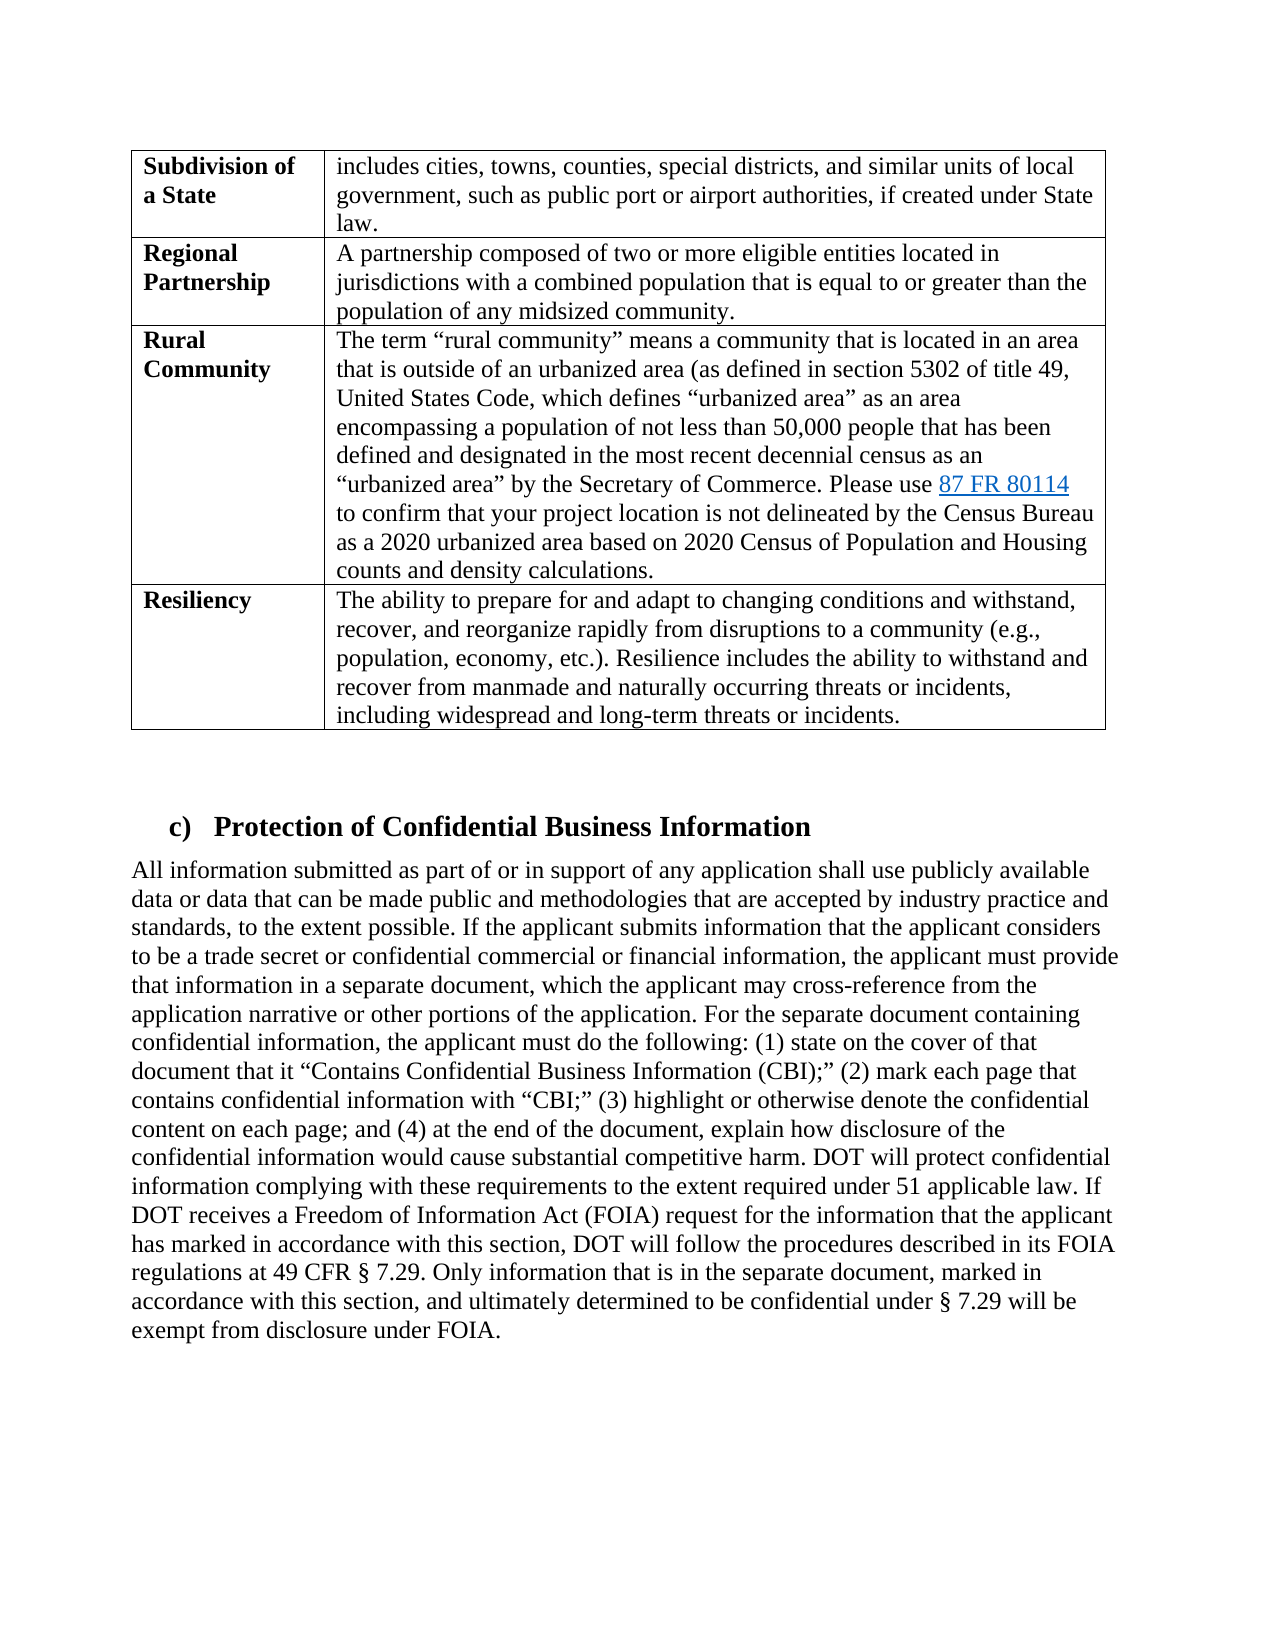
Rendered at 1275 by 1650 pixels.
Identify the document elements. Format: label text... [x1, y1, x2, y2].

subtitle Protection of Confidential Business Information [169, 809, 1125, 842]
table_cell Resiliency [132, 585, 324, 729]
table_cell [132, 151, 324, 237]
table_cell A partnership composed of two or more eligible entities located in jurisdictions with a combined population that is equal to or greater than the population of any midsized community. [325, 238, 1105, 324]
table_cell The ability to prepare for and adapt to changing conditions and withstand, recover, and reorganize rapidly from disruptions to a community (e.g., population, economy, etc.). Resilience includes the ability to withstand and recover from manmade and naturally occurring threats or incidents, including widespread and long-term threats or incidents. [325, 585, 1105, 729]
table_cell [325, 151, 1105, 237]
table_cell Regional Partnership [132, 238, 324, 324]
table_cell The term “rural community” means a community that is located in an area that is outside of an urbanized area (as defined in section 5302 of title 49, United States Code, which defines “urbanized area” as an area encompassing a population of not less than 50,000 people that has been defined and designated in the most recent decennial census as an “urbanized area” by the Secretary of Commerce. Please use 87 FR 80114 to confirm that your project location is not delineated by the Census Bureau as a 2020 urbanized area based on 2020 Census of Population and Housing counts and density calculations. [325, 326, 1105, 584]
table_cell Rural Community [132, 326, 324, 584]
text All information submitted as part of or in support of any application shall use publicly available data or data that can be made public and methodologies that are accepted by industry practice and standards, to the extent possible. If the applicant submits information that the applicant considers to be a trade secret or confidential commercial or financial information, the applicant must provide that information in a separate document, which the applicant may cross-reference from the application narrative or other portions of the application. For the separate document containing confidential information, the applicant must do the following: (1) state on the cover of that document that it “Contains Confidential Business Information (CBI);” (2) mark each page that contains confidential information with “CBI;” (3) highlight or otherwise denote the confidential content on each page; and (4) at the end of the document, explain how disclosure of the confidential information would cause substantial competitive harm. DOT will protect confidential information complying with these requirements to the extent required under 51 applicable law. If DOT receives a Freedom of Information Act (FOIA) request for the information that the applicant has marked in accordance with this section, DOT will follow the procedures described in its FOIA regulations at 49 CFR § 7.29. Only information that is in the separate document, marked in accordance with this section, and ultimately determined to be confidential under § 7.29 will be exempt from disclosure under FOIA. [131, 855, 1125, 1344]
